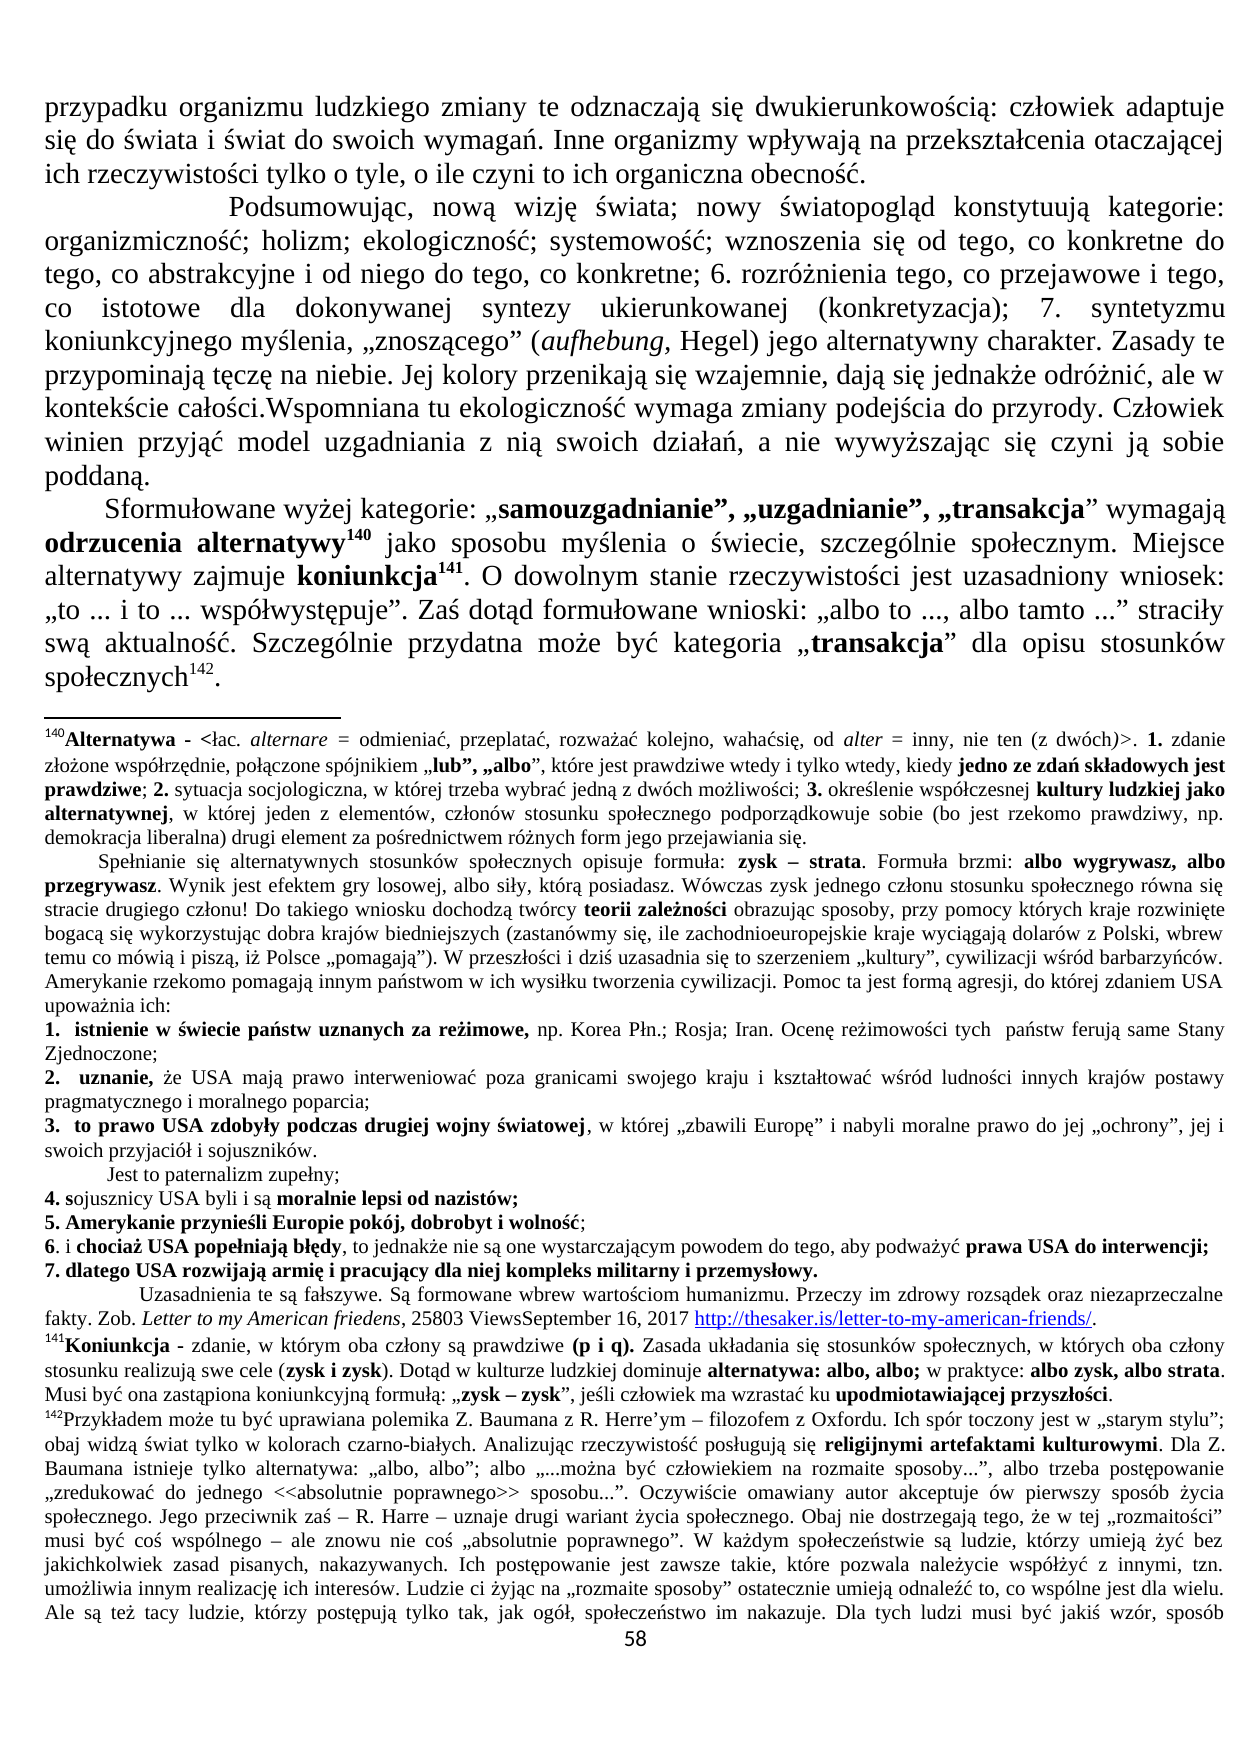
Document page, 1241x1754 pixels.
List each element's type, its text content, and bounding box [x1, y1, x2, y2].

text f) maszyny działają tak, jak projektant sobie tego życzył. Organizm samoodnawia się, jest w stanie ciągłej dynamicznej równowagi (homoestaza). W organizmie odnajdujemy zmiany adaptacyjne. W przypadku organizmu ludzkiego zmiany te odznaczają się dwukierunkowością: człowiek adaptuje się do świata i świat do swoich wymagań. Inne organizmy wpływają na przekształcenia otaczającej ich rzeczywistości tylko o tyle, o ile czyni to ich organiczna obecność. [44, 89, 1226, 189]
text Podsumowując, nową wizję świata; nowy światopogląd konstytuują kategorie: organizmiczność; holizm; ekologiczność; systemowość; wznoszenia się od tego, co konkretne do tego, co abstrakcyjne i od niego do tego, co konkretne; 6. rozróżnienia tego, co przejawowe i tego, co istotowe dla dokonywanej syntezy ukierunkowanej (konkretyzacja); 7. syntetyzmu koniunkcyjnego myślenia, „znoszącego” (aufhebung, Hegel) jego alternatywny charakter. Zasady te przypominają tęczę na niebie. Jej kolory przenikają się wzajemnie, dają się jednakże odróżnić, ale w kontekście całości.Wspomniana tu ekologiczność wymaga zmiany podejścia do przyrody. Człowiek winien przyjąć model uzgadniania z nią swoich działań, a nie wywyższając się czyni ją sobie poddaną. [44, 189, 1226, 491]
text Sformułowane wyżej kategorie: „samouzgadnianie”, „uzgadnianie”, „transakcja” wymagają odrzucenia alternatywy jako sposobu myślenia o świecie, szczególnie społecznym. Miejsce alternatywy zajmuje koniunkcja. O dowolnym stanie rzeczywistości jest uzasadniony wniosek: „to ... i to ... współwystępuje”. Zaś dotąd formułowane wnioski: „albo to ..., albo tamto ...” straciły swą aktualność. Szczególnie przydatna może być kategoria „transakcja” dla opisu stosunków społecznych. [44, 491, 1226, 692]
